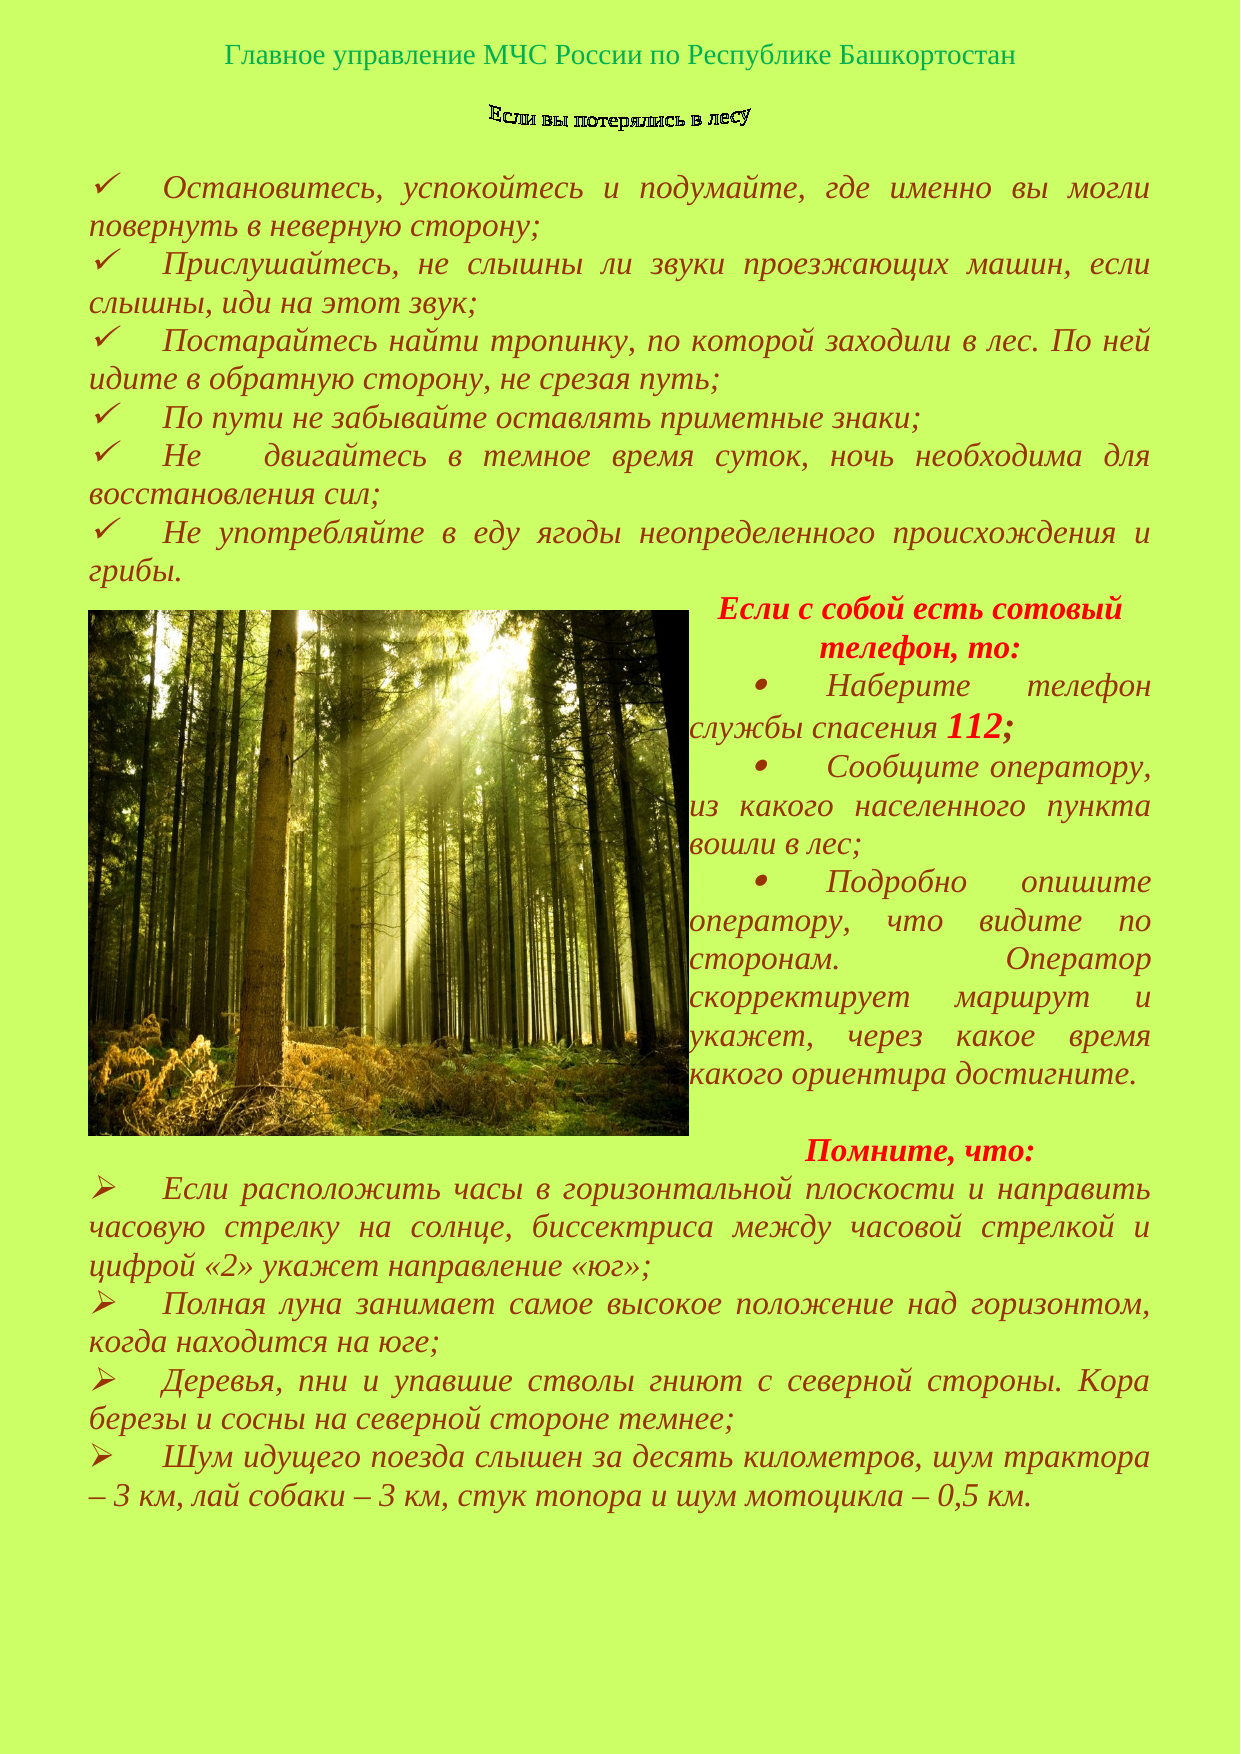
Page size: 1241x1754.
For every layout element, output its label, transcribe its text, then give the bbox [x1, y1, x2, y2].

list Полная луна занимает самое высокое положение над горизонтом, когда находится на юге; [89, 1283, 1152, 1360]
list Сообщите оператору, из какого населенного пункта вошли в лес; [689, 747, 1152, 862]
list Остановитесь, успокойтесь и подумайте, где именно вы могли повернуть в неверную сторону; [89, 167, 1152, 243]
list Деревья, пни и упавшие стволы гниют с северной стороны. Кора березы и сосны на северной стороне темнее; [89, 1360, 1152, 1437]
list Не употребляйте в еду ягоды неопределенного происхождения и грибы. [89, 512, 1152, 588]
list Постарайтесь найти тропинку, по которой заходили в лес. По ней идите в обратную сторону, не срезая путь; [89, 320, 1152, 397]
list Наберите телефон службы спасения 112; [689, 665, 1152, 747]
list Подробно опишите оператору, что видите по сторонам. Оператор скорректирует маршрут и укажет, через какое время какого ориентира достигните. [689, 862, 1152, 1092]
text Если с собой есть сотовый телефон, то: [89, 588, 1152, 665]
list Шум идущего поезда слышен за десять километров, шум трактора – 3 км, лай собаки – 3 км, стук топора и шум мотоцикла – 0,5 км. [89, 1437, 1152, 1513]
picture [88, 610, 689, 1136]
list По пути не забывайте оставлять приметные знаки; [89, 397, 1152, 435]
list Если расположить часы в горизонтальной плоскости и направить часовую стрелку на солнце, биссектриса между часовой стрелкой и цифрой «2» укажет направление «юг»; [89, 1168, 1152, 1283]
list Не двигайтесь в темное время суток, ночь необходима для восстановления сил; [89, 435, 1152, 512]
list Прислушайтесь, не слышны ли звуки проезжающих машин, если слышны, иди на этот звук; [89, 243, 1152, 320]
text Главное управление МЧС России по Республике Башкортостан [89, 37, 1152, 71]
text Помните, что: [89, 1130, 1152, 1168]
